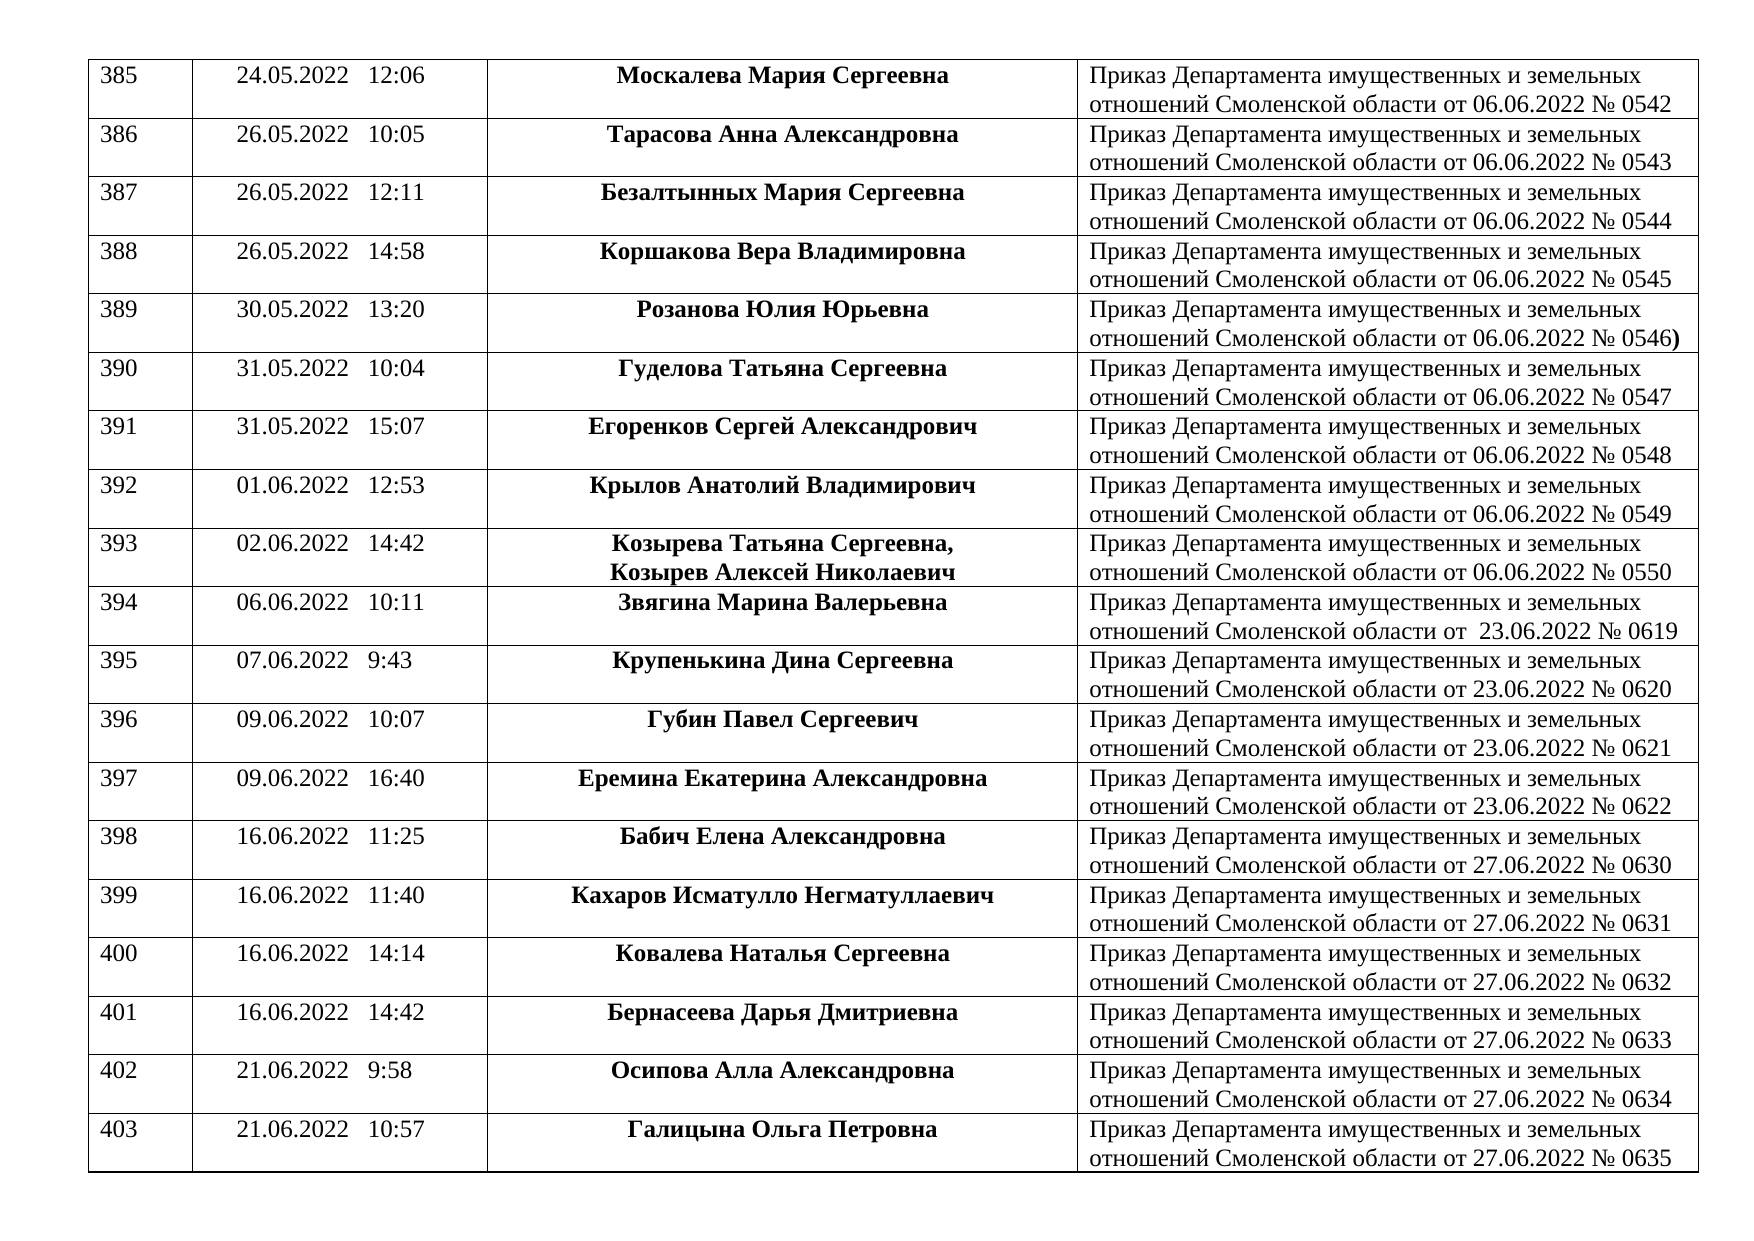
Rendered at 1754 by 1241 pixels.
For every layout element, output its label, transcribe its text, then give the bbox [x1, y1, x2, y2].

table_cell Крупенькина Дина Сергеевна [488, 646, 1077, 703]
table_cell Приказ Департамента имущественных и земельных отношений Смоленской области от 23.06.2022 № 0622 [1078, 763, 1698, 820]
table_cell Приказ Департамента имущественных и земельных отношений Смоленской области от 27.06.2022 № 0633 [1078, 997, 1698, 1054]
table_cell 390 [89, 353, 192, 410]
table_cell Губин Павел Сергеевич [488, 704, 1077, 762]
table_cell Розанова Юлия Юрьевна [488, 294, 1077, 352]
table_cell Приказ Департамента имущественных и земельных отношений Смоленской области от 27.06.2022 № 0635 [1078, 1114, 1698, 1171]
table_cell 394 [89, 587, 192, 644]
table_cell 26.05.2022 14:58 [193, 236, 487, 293]
table_cell 24.05.2022 12:06 [193, 60, 487, 118]
table_cell Приказ Департамента имущественных и земельных отношений Смоленской области от 06.06.2022 № 0546) [1078, 294, 1698, 352]
table_cell 401 [89, 997, 192, 1054]
table_cell 16.06.2022 14:42 [193, 997, 487, 1054]
table_cell 30.05.2022 13:20 [193, 294, 487, 352]
table_cell Коршакова Вера Владимировна [488, 236, 1077, 293]
table_cell 16.06.2022 11:25 [193, 821, 487, 879]
table_cell 399 [89, 880, 192, 937]
table_cell Козырева Татьяна Сергеевна, Козырев Алексей Николаевич [488, 529, 1077, 586]
table_cell 21.06.2022 9:58 [193, 1055, 487, 1113]
table_cell Приказ Департамента имущественных и земельных отношений Смоленской области от 23.06.2022 № 0620 [1078, 646, 1698, 703]
table_cell 392 [89, 470, 192, 527]
table_cell Приказ Департамента имущественных и земельных отношений Смоленской области от 06.06.2022 № 0542 [1078, 60, 1698, 118]
table_cell Приказ Департамента имущественных и земельных отношений Смоленской области от 27.06.2022 № 0634 [1078, 1055, 1698, 1113]
table_cell 21.06.2022 10:57 [193, 1114, 487, 1171]
table_cell 395 [89, 646, 192, 703]
table_cell Приказ Департамента имущественных и земельных отношений Смоленской области от 06.06.2022 № 0550 [1078, 529, 1698, 586]
table_cell 31.05.2022 15:07 [193, 411, 487, 469]
table_cell 26.05.2022 12:11 [193, 177, 487, 235]
table_cell Бабич Елена Александровна [488, 821, 1077, 879]
table_cell Бернасеева Дарья Дмитриевна [488, 997, 1077, 1054]
table_cell 389 [89, 294, 192, 352]
table_cell Приказ Департамента имущественных и земельных отношений Смоленской области от 27.06.2022 № 0631 [1078, 880, 1698, 937]
table_cell 02.06.2022 14:42 [193, 529, 487, 586]
table_cell 391 [89, 411, 192, 469]
table_cell 400 [89, 938, 192, 996]
table_cell 387 [89, 177, 192, 235]
table_cell Безалтынных Мария Сергеевна [488, 177, 1077, 235]
table_cell 386 [89, 119, 192, 176]
table_cell Звягина Марина Валерьевна [488, 587, 1077, 644]
table_cell 385 [89, 60, 192, 118]
table_cell Приказ Департамента имущественных и земельных отношений Смоленской области от 27.06.2022 № 0632 [1078, 938, 1698, 996]
table_cell 403 [89, 1114, 192, 1171]
table_cell 397 [89, 763, 192, 820]
table_cell Галицына Ольга Петровна [488, 1114, 1077, 1171]
table_cell Ковалева Наталья Сергеевна [488, 938, 1077, 996]
table_cell 16.06.2022 14:14 [193, 938, 487, 996]
table_cell 09.06.2022 16:40 [193, 763, 487, 820]
table_cell Приказ Департамента имущественных и земельных отношений Смоленской области от 06.06.2022 № 0543 [1078, 119, 1698, 176]
table_cell 01.06.2022 12:53 [193, 470, 487, 527]
table_cell 07.06.2022 9:43 [193, 646, 487, 703]
table_cell Приказ Департамента имущественных и земельных отношений Смоленской области от 06.06.2022 № 0549 [1078, 470, 1698, 527]
table_cell 09.06.2022 10:07 [193, 704, 487, 762]
table_cell 388 [89, 236, 192, 293]
table_cell 396 [89, 704, 192, 762]
table_cell Приказ Департамента имущественных и земельных отношений Смоленской области от 06.06.2022 № 0545 [1078, 236, 1698, 293]
table_cell Приказ Департамента имущественных и земельных отношений Смоленской области от 06.06.2022 № 0544 [1078, 177, 1698, 235]
table_cell Кахаров Исматулло Негматуллаевич [488, 880, 1077, 937]
table_cell 16.06.2022 11:40 [193, 880, 487, 937]
table_cell 398 [89, 821, 192, 879]
table_cell Осипова Алла Александровна [488, 1055, 1077, 1113]
table_cell 393 [89, 529, 192, 586]
table_cell Москалева Мария Сергеевна [488, 60, 1077, 118]
table_cell Приказ Департамента имущественных и земельных отношений Смоленской области от 23.06.2022 № 0619 [1078, 587, 1698, 644]
table_cell Приказ Департамента имущественных и земельных отношений Смоленской области от 27.06.2022 № 0630 [1078, 821, 1698, 879]
table_cell Егоренков Сергей Александрович [488, 411, 1077, 469]
table_cell Приказ Департамента имущественных и земельных отношений Смоленской области от 23.06.2022 № 0621 [1078, 704, 1698, 762]
table_cell 31.05.2022 10:04 [193, 353, 487, 410]
table_cell 06.06.2022 10:11 [193, 587, 487, 644]
table_cell 26.05.2022 10:05 [193, 119, 487, 176]
table_cell Еремина Екатерина Александровна [488, 763, 1077, 820]
table_cell Гуделова Татьяна Сергеевна [488, 353, 1077, 410]
table_cell Тарасова Анна Александровна [488, 119, 1077, 176]
table_cell Приказ Департамента имущественных и земельных отношений Смоленской области от 06.06.2022 № 0548 [1078, 411, 1698, 469]
table_cell Крылов Анатолий Владимирович [488, 470, 1077, 527]
table_cell 402 [89, 1055, 192, 1113]
table_cell Приказ Департамента имущественных и земельных отношений Смоленской области от 06.06.2022 № 0547 [1078, 353, 1698, 410]
